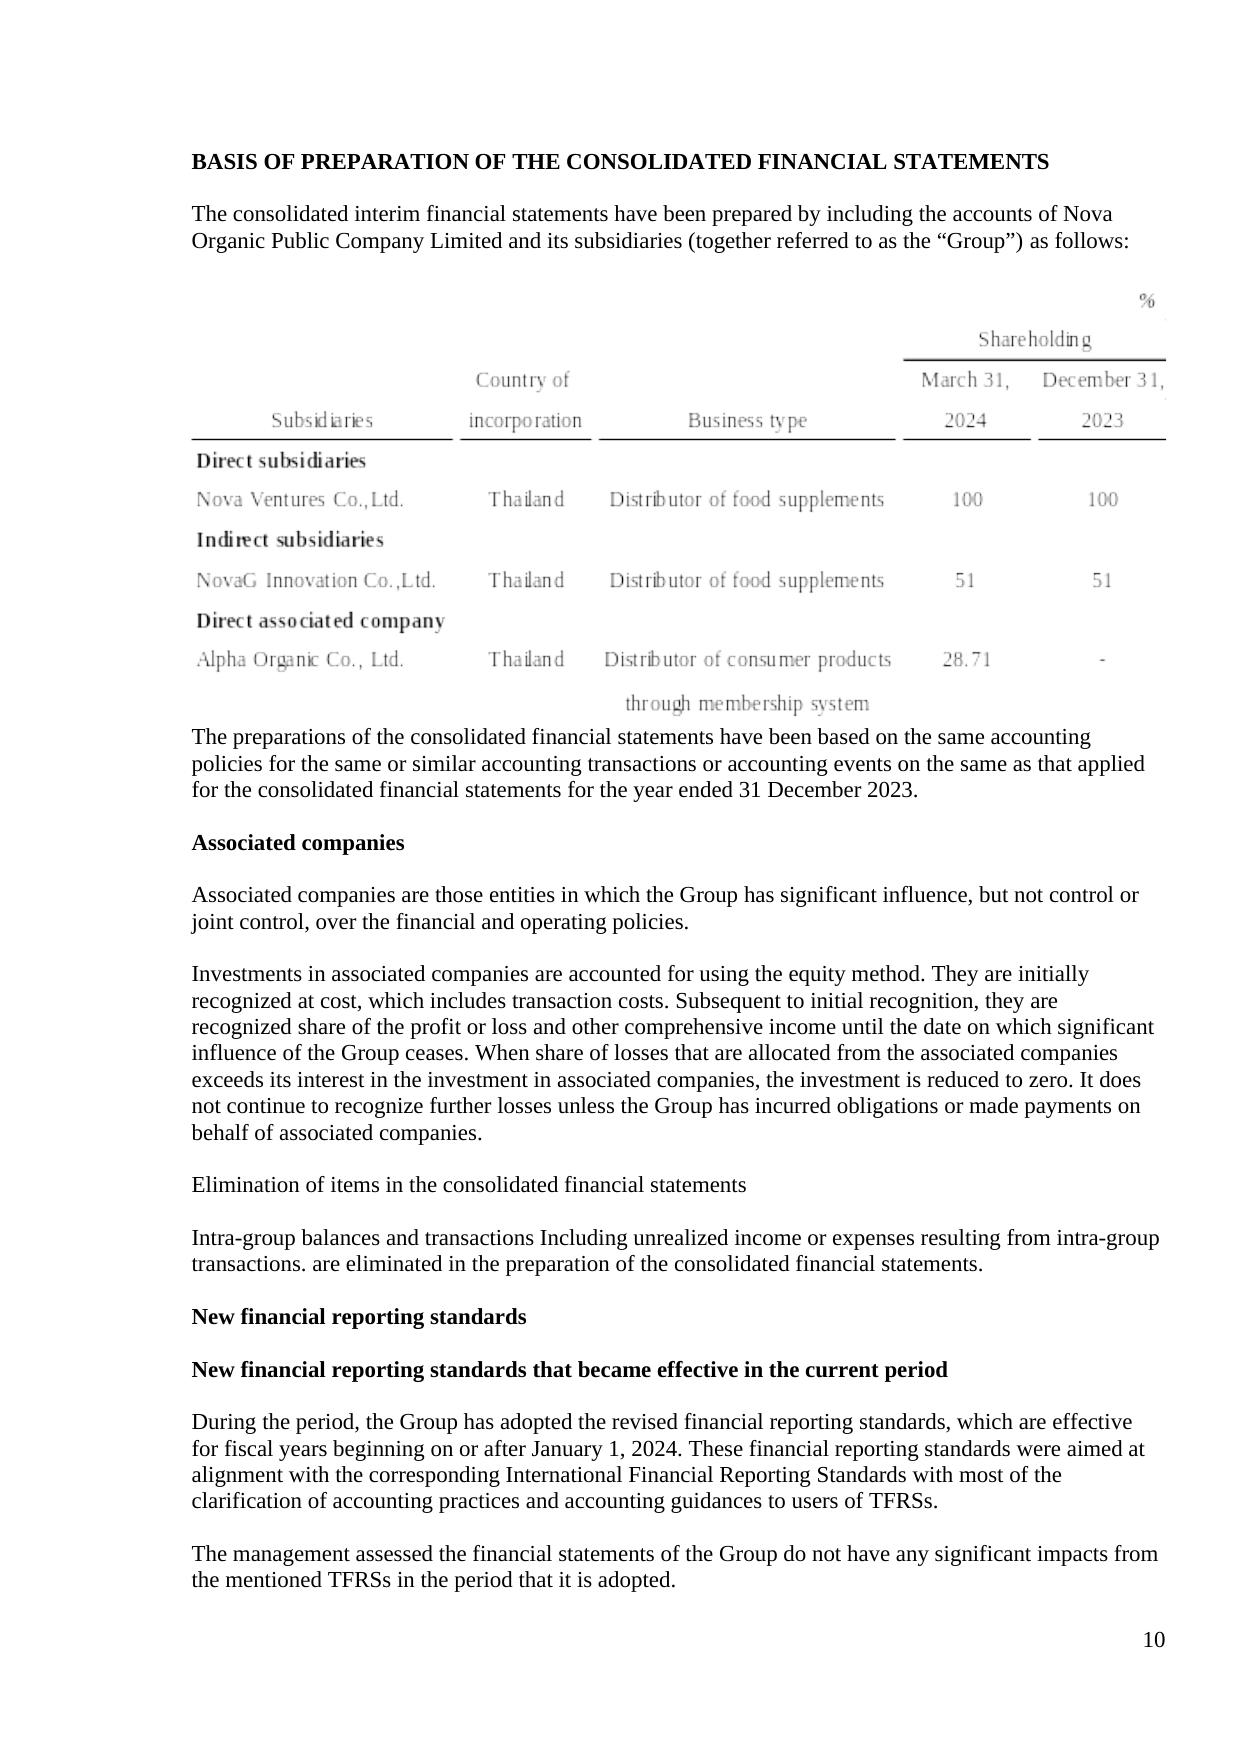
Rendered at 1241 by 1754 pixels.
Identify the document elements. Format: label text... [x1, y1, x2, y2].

text Associated companies [191, 829, 1164, 855]
text Investments in associated companies are accounted for using the equity method. They are initially recognized at cost, which includes transaction costs. Subsequent to initial recognition, they are recognized share of the profit or loss and other comprehensive income until the date on which significant influence of the Group ceases. When share of losses that are allocated from the associated companies exceeds its interest in the investment in associated companies, the investment is reduced to zero. It does not continue to recognize further losses unless the Group has incurred obligations or made payments on behalf of associated companies. [191, 960, 1164, 1145]
text Associated companies are those entities in which the Group has significant influence, but not control or joint control, over the financial and operating policies. [191, 881, 1164, 934]
text Intra-group balances and transactions Including unrealized income or expenses resulting from intra-group transactions. are eliminated in the preparation of the consolidated financial statements. [191, 1224, 1164, 1277]
text New financial reporting standards that became effective in the current period [191, 1356, 1165, 1382]
text The consolidated interim financial statements have been prepared by including the accounts of Nova Organic Public Company Limited and its subsidiaries (together referred to as the “Group”) as follows: [191, 200, 1164, 253]
text The management assessed the financial statements of the Group do not have any significant impacts from the mentioned TFRSs in the period that it is adopted. [191, 1540, 1164, 1593]
text The preparations of the consolidated financial statements have been based on the same accounting policies for the same or similar accounting transactions or accounting events on the same as that applied for the consolidated financial statements for the year ended 31 December 2023. [191, 723, 1164, 802]
text Elimination of items in the consolidated financial statements [191, 1171, 1164, 1198]
text During the period, the Group has adopted the revised financial reporting standards, which are effective for fiscal years beginning on or after January 1, 2024. These financial reporting standards were aimed at alignment with the corresponding International Financial Reporting Standards with most of the clarification of accounting practices and accounting guidances to users of TFRSs. [191, 1408, 1164, 1514]
text New financial reporting standards [191, 1303, 1165, 1329]
text BASIS OF PREPARATION OF THE CONSOLIDATED FINANCIAL STATEMENTS [191, 147, 1165, 174]
